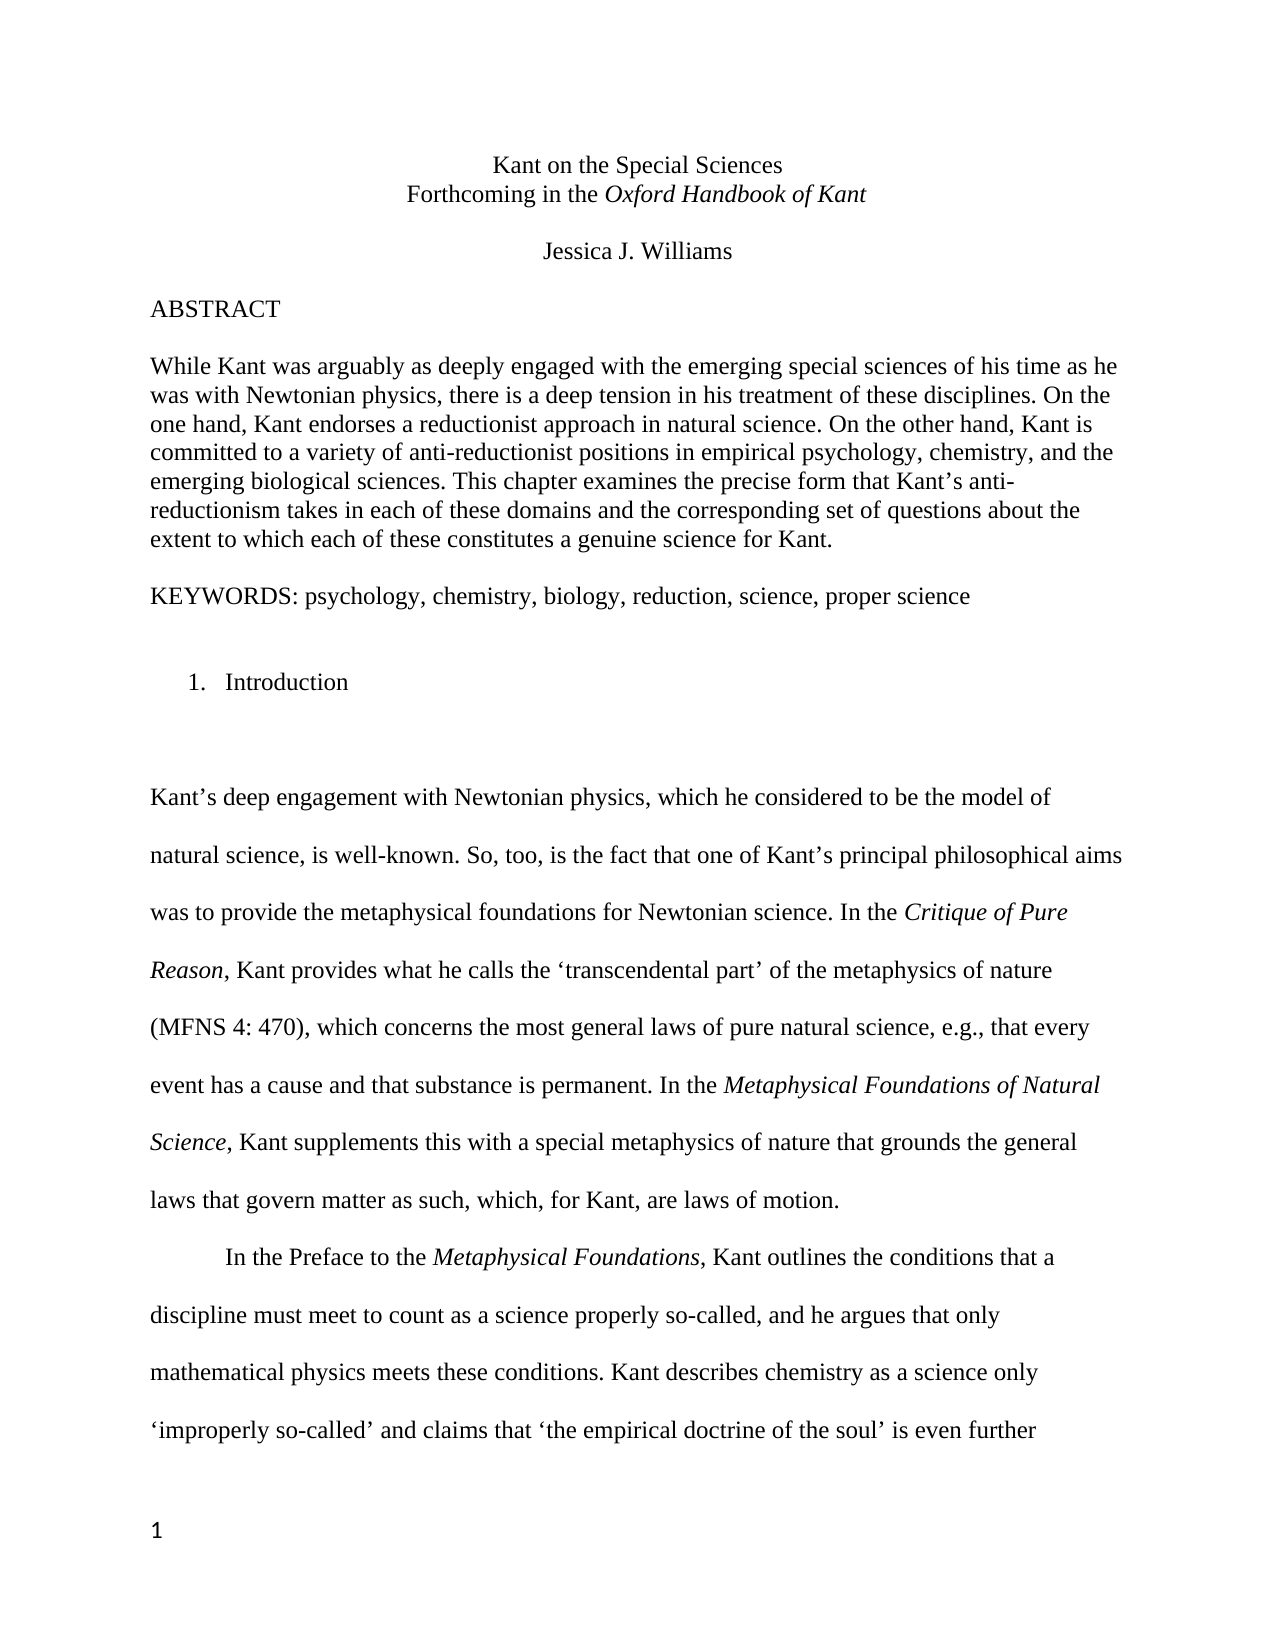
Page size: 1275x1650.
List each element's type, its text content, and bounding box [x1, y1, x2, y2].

text Kant’s deep engagement with Newtonian physics, which he considered to be the model of natural science, is well-known. So, too, is the fact that one of Kant’s principal philosophical aims was to provide the metaphysical foundations for Newtonian science. In the Critique of Pure Reason, Kant provides what he calls the ‘transcendental part’ of the metaphysics of nature (MFNS 4: 470), which concerns the most general laws of pure natural science, e.g., that every event has a cause and that substance is permanent. In the Metaphysical Foundations of Natural Science, Kant supplements this with a special metaphysics of nature that grounds the general laws that govern matter as such, which, for Kant, are laws of motion. [150, 782, 1125, 1214]
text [150, 1242, 1125, 1444]
list Introduction [187, 667, 1125, 696]
text KEYWORDS: psychology, chemistry, biology, reduction, science, proper science [150, 581, 1125, 610]
text While Kant was arguably as deeply engaged with the emerging special sciences of his time as he was with Newtonian physics, there is a deep tension in his treatment of these disciplines. On the one hand, Kant endorses a reductionist approach in natural science. On the other hand, Kant is committed to a variety of anti-reductionist positions in empirical psychology, chemistry, and the emerging biological sciences. This chapter examines the precise form that Kant’s anti-reductionism takes in each of these domains and the corresponding set of questions about the extent to which each of these constitutes a genuine science for Kant. [150, 351, 1125, 552]
text Kant on the Special Sciences [150, 150, 1125, 179]
text Forthcoming in the Oxford Handbook of Kant [150, 179, 1125, 207]
text ABSTRACT [150, 294, 1125, 322]
text Jessica J. Williams [150, 236, 1125, 265]
